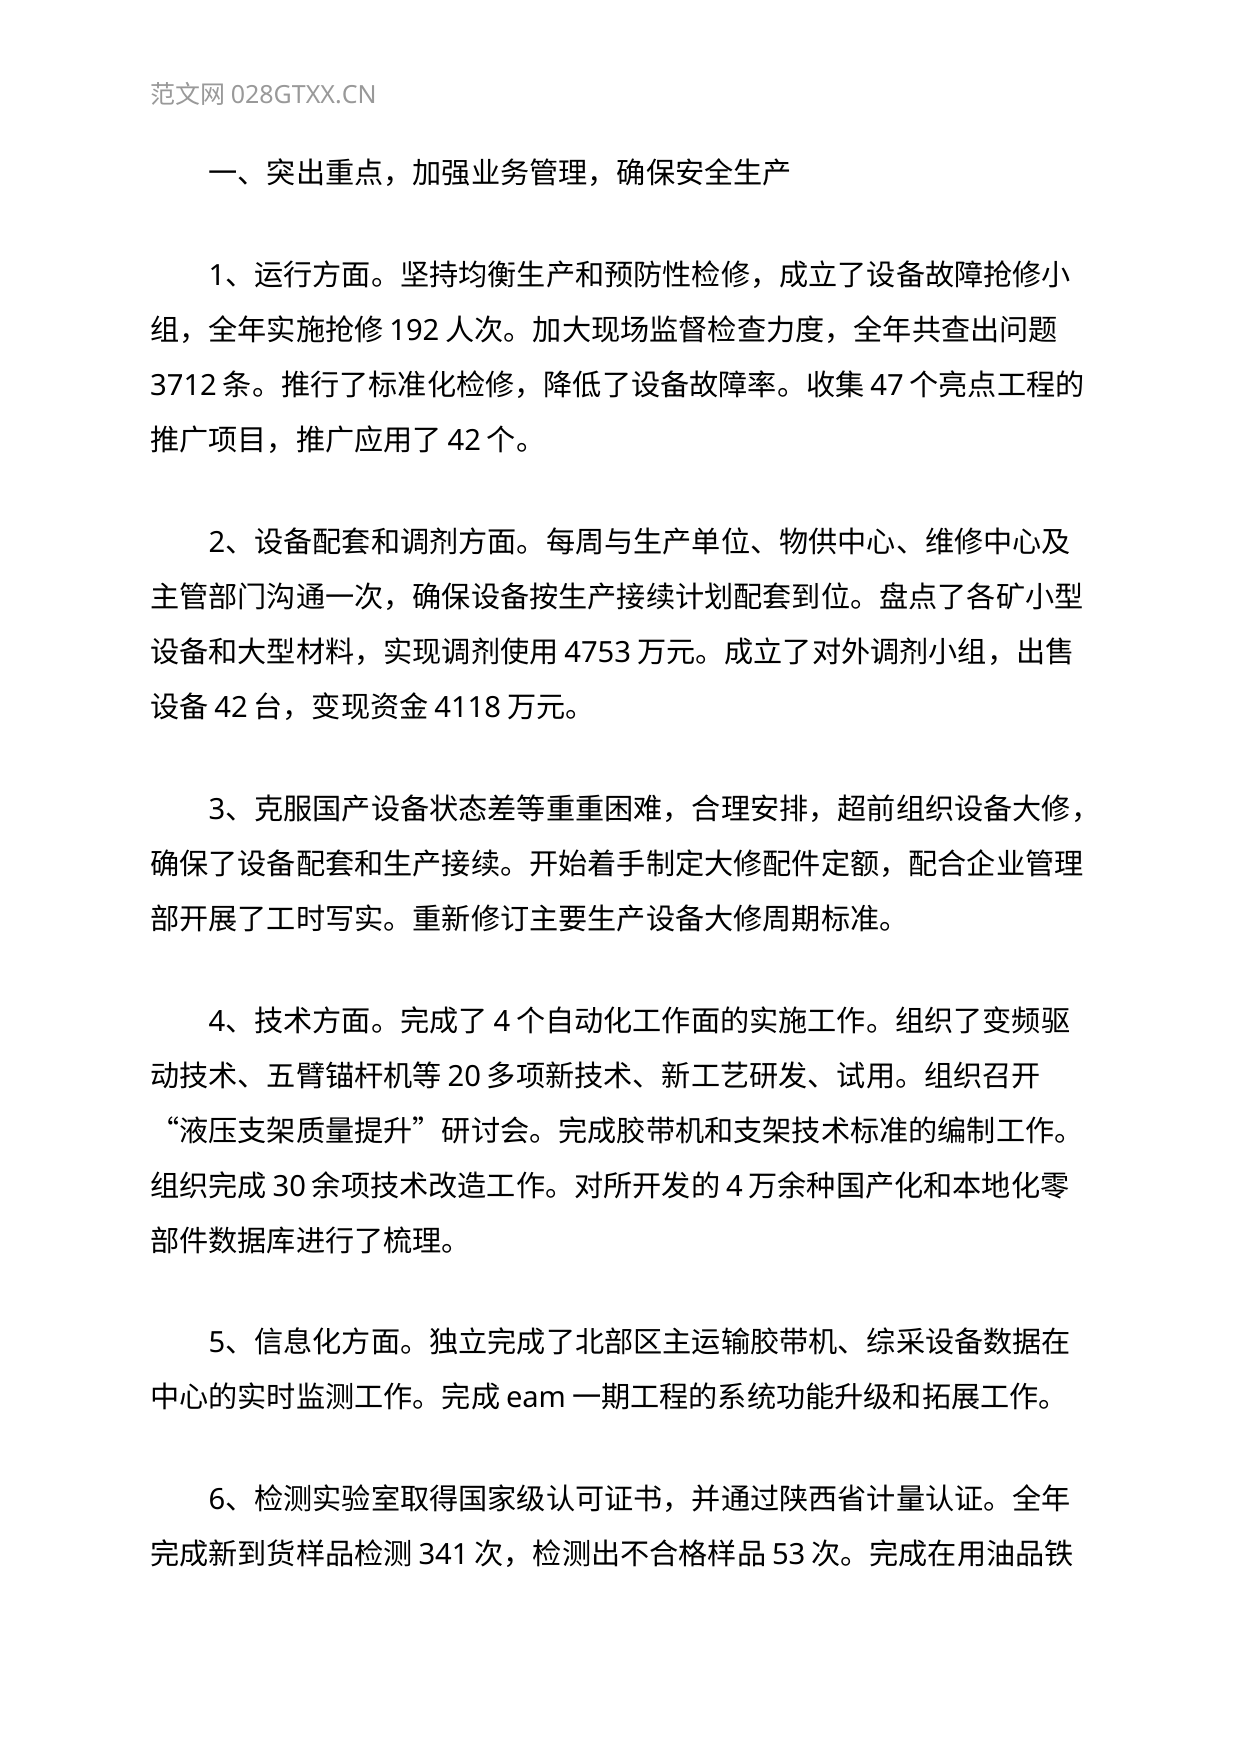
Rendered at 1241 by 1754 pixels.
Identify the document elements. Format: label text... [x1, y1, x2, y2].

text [150, 1476, 1090, 1573]
text 2、设备配套和调剂方面。每周与生产单位、物供中心、维修中心及主管部门沟通一次，确保设备按生产接续计划配套到位。盘点了各矿小型设备和大型材料，实现调剂使用4753万元。成立了对外调剂小组，出售设备42台，变现资金4118万元。 [150, 519, 1090, 726]
text 4、技术方面。完成了4个自动化工作面的实施工作。组织了变频驱动技术、五臂锚杆机等20多项新技术、新工艺研发、试用。组织召开 “液压支架质量提升”研讨会。完成胶带机和支架技术标准的编制工作。组织完成30余项技术改造工作。对所开发的4万余种国产化和本地化零部件数据库进行了梳理。 [150, 997, 1090, 1259]
text 5、信息化方面。独立完成了北部区主运输胶带机、综采设备数据在中心的实时监测工作。完成eam一期工程的系统功能升级和拓展工作。 [150, 1319, 1090, 1416]
text 一、突出重点，加强业务管理，确保安全生产 [150, 150, 1090, 192]
text 1、运行方面。坚持均衡生产和预防性检修，成立了设备故障抢修小组，全年实施抢修192人次。加大现场监督检查力度，全年共查出问题3712条。推行了标准化检修，降低了设备故障率。收集47个亮点工程的推广项目，推广应用了42个。 [150, 252, 1090, 459]
text 3、克服国产设备状态差等重重困难，合理安排，超前组织设备大修，确保了设备配套和生产接续。开始着手制定大修配件定额，配合企业管理部开展了工时写实。重新修订主要生产设备大修周期标准。 [150, 786, 1090, 938]
